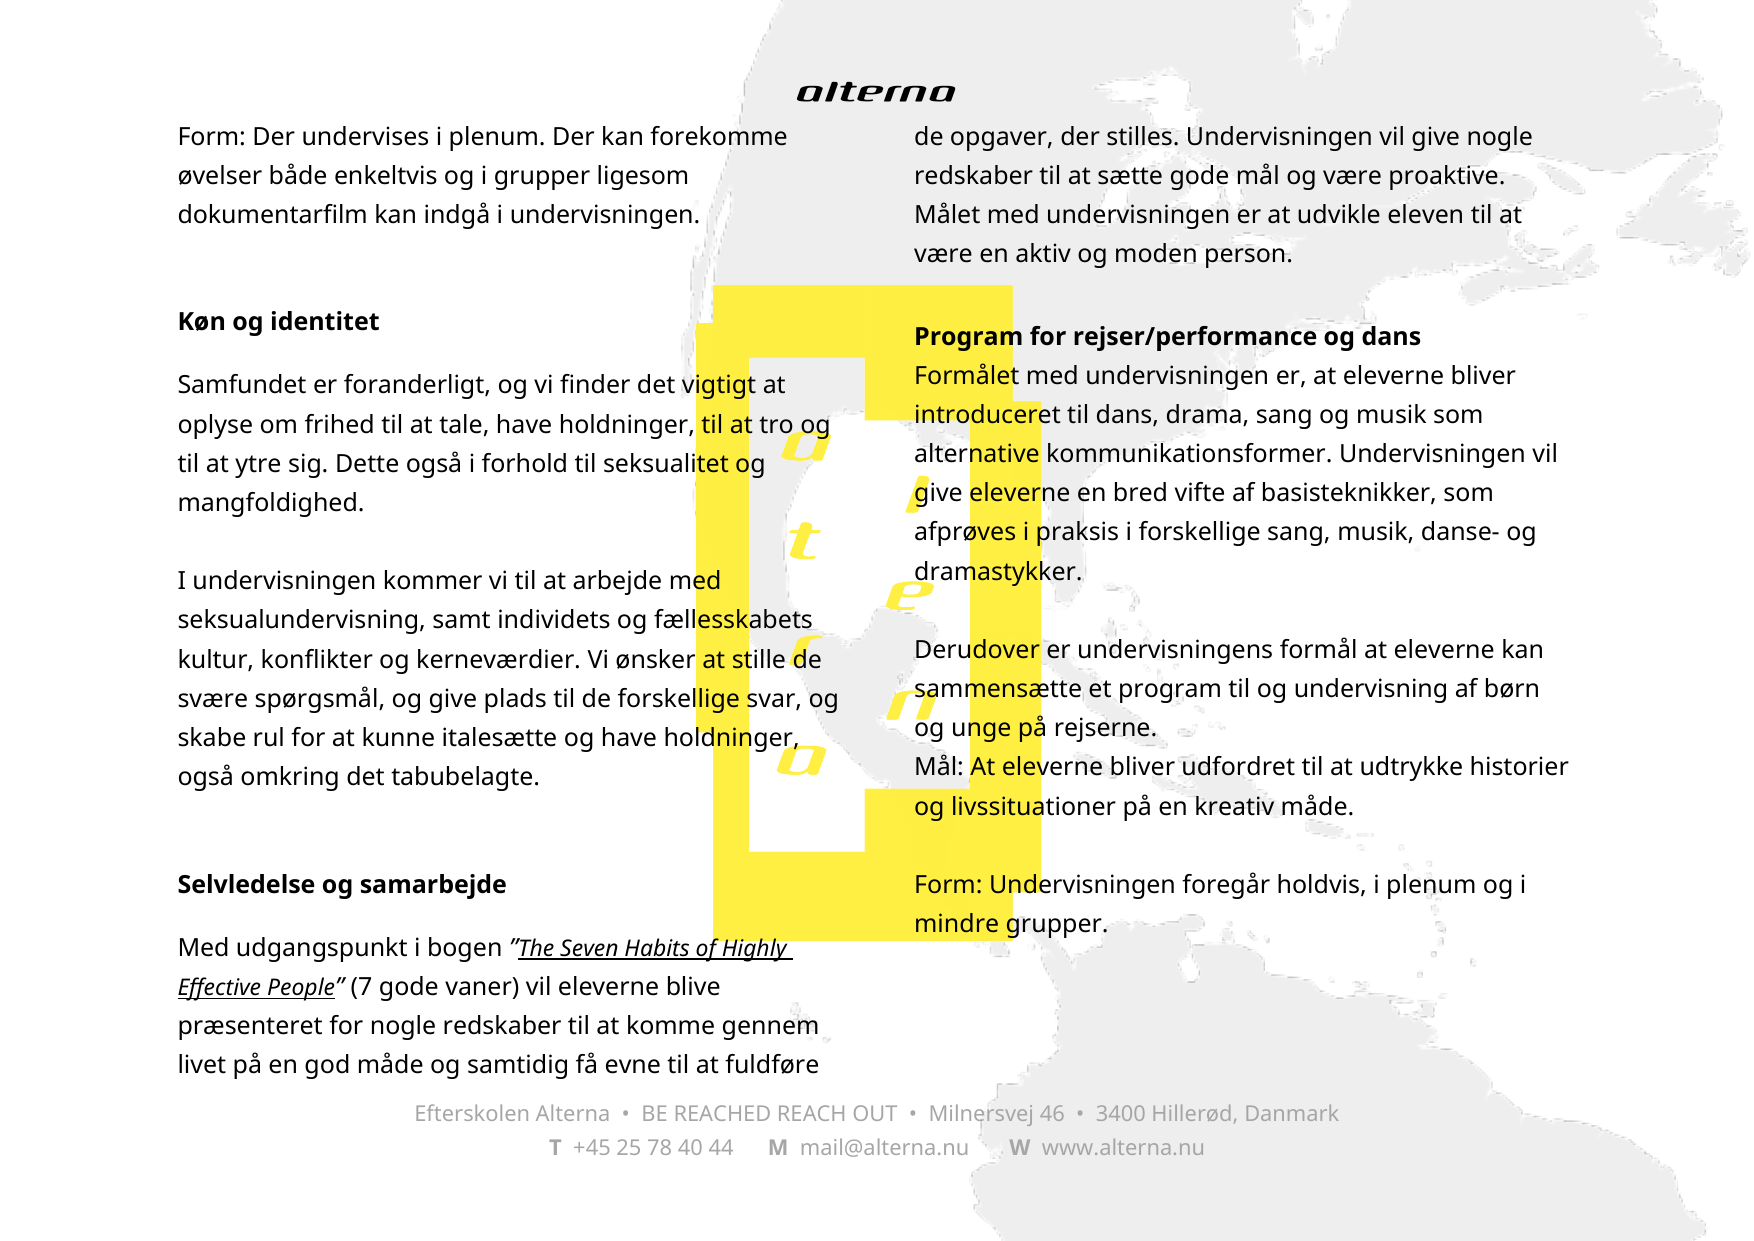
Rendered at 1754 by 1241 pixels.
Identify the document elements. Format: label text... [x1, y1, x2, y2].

subtitle Selvledelse og samarbejde [177, 866, 840, 900]
text I undervisningen kommer vi til at arbejde med seksualundervisning, samt individets og fællesskabets kultur, konflikter og kerneværdier. Vi ønsker at stille de svære spørgsmål, og give plads til de forskellige svar, og skabe rul for at kunne italesætte og have holdninger, også omkring det tabubelagte. [177, 563, 840, 793]
text Mål: At eleverne bliver udfordret til at udtrykke historier og livssituationer på en kreativ måde. [914, 749, 1577, 822]
picture [696, 285, 1042, 941]
text Målet med undervisningen er at udvikle eleven til at være en aktiv og moden person. [914, 196, 1577, 270]
text Derudover er undervisningens formål at eleverne kan sammensætte et program til og undervisning af børn og unge på rejserne. [914, 631, 1577, 744]
picture [790, 73, 964, 109]
subtitle Køn og identitet [177, 304, 840, 338]
text Med udgangspunkt i bogen ”The Seven Habits of Highly Effective People” (7 gode vaner) vil eleverne blive præsenteret for nogle redskaber til at komme gennem livet på en god måde og samtidig få evne til at fuldføre de opgaver, der stilles. Undervisningen vil give nogle redskaber til at sætte gode mål og være proaktive. [177, 929, 840, 1081]
text Form: Undervisningen foregår holdvis, i plenum og i mindre grupper. [914, 866, 1577, 940]
text Form: Der undervises i plenum. Der kan forekomme øvelser både enkeltvis og i grupper ligesom dokumentarfilm kan indgå i undervisningen. [177, 118, 840, 231]
text Samfundet er foranderligt, og vi finder det vigtigt at oplyse om frihed til at tale, have holdninger, til at tro og til at ytre sig. Dette også i forhold til seksualitet og mangfoldighed. [177, 367, 840, 519]
subtitle Program for rejser/performance og dans [914, 318, 1577, 352]
text Formålet med undervisningen er, at eleverne bliver introduceret til dans, drama, sang og musik som alternative kommunikationsformer. Undervisningen vil give eleverne en bred vifte af basisteknikker, som afprøves i praksis i forskellige sang, musik, danse- og dramastykker. [914, 357, 1577, 587]
text Med udgangspunkt i bogen ”The Seven Habits of Highly Effective People” (7 gode vaner) vil eleverne blive præsenteret for nogle redskaber til at komme gennem livet på en god måde og samtidig få evne til at fuldføre de opgaver, der stilles. Undervisningen vil give nogle redskaber til at sætte gode mål og være proaktive. [914, 118, 1577, 191]
